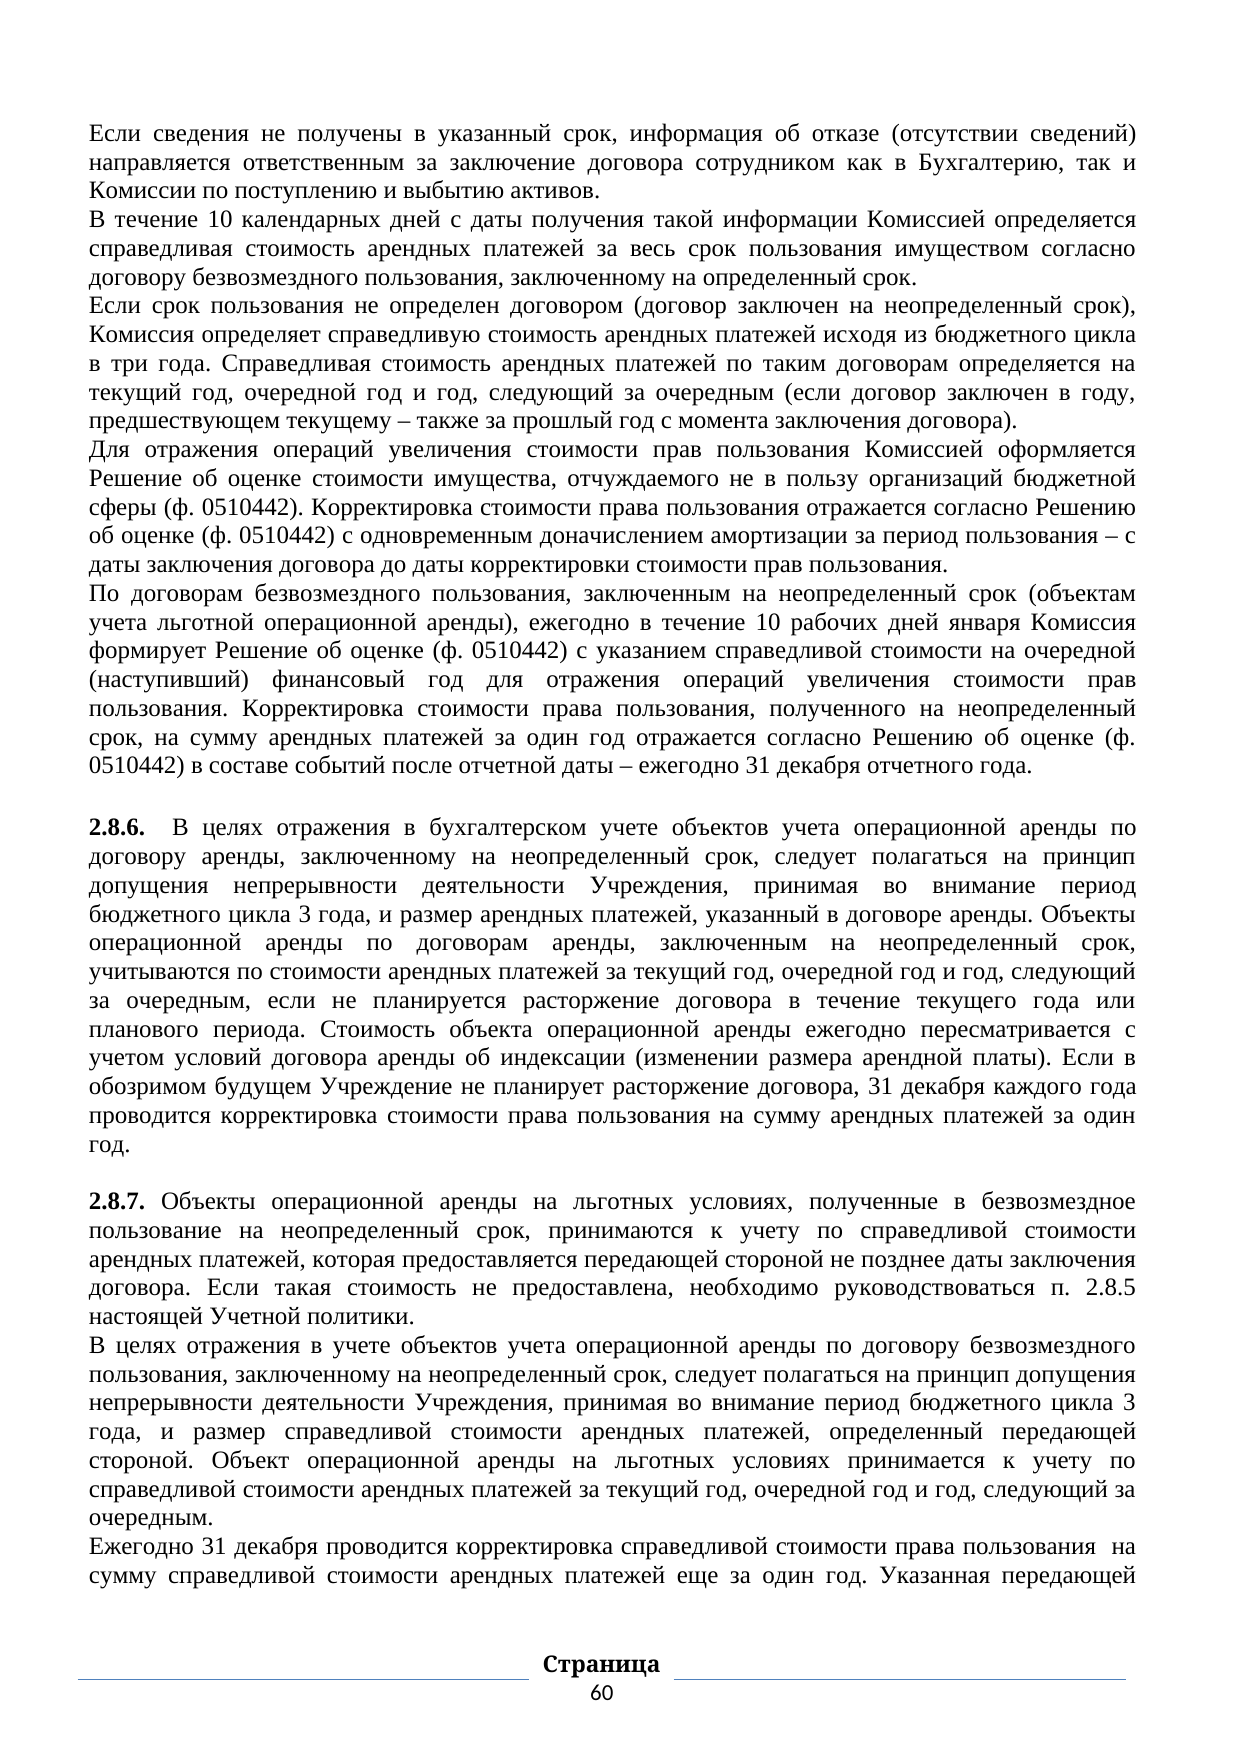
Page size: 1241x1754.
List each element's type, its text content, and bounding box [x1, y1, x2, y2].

text В целях отражения в учете объектов учета операционной аренды по договору безвозмездного пользования, заключенному на неопределенный срок, следует полагаться на принцип допущения непрерывности деятельности Учреждения, принимая во внимание период бюджетного цикла 3 года, и размер справедливой стоимости арендных платежей, определенный передающей стороной. Объект операционной аренды на льготных условиях принимается к учету по справедливой стоимости арендных платежей за текущий год, очередной год и год, следующий за очередным. [89, 1330, 1137, 1531]
text В течение 10 календарных дней с даты получения такой информации Комиссией определяется справедливая стоимость арендных платежей за весь срок пользования имуществом согласно договору безвозмездного пользования, заключенному на определенный срок. [89, 204, 1137, 291]
text Если срок пользования не определен договором (договор заключен на неопределенный срок), Комиссия определяет справедливую стоимость арендных платежей исходя из бюджетного цикла в три года. Справедливая стоимость арендных платежей по таким договорам определяется на текущий год, очередной год и год, следующий за очередным (если договор заключен в году, предшествующем текущему – также за прошлый год с момента заключения договора). [89, 291, 1137, 434]
text 2.8.6. В целях отражения в бухгалтерском учете объектов учета операционной аренды по договору аренды, заключенному на неопределенный срок, следует полагаться на принцип допущения непрерывности деятельности Учреждения, принимая во внимание период бюджетного цикла 3 года, и размер арендных платежей, указанный в договоре аренды. Объекты операционной аренды по договорам аренды, заключенным на неопределенный срок, учитываются по стоимости арендных платежей за текущий год, очередной год и год, следующий за очередным, если не планируется расторжение договора в течение текущего года или планового периода. Стоимость объекта операционной аренды ежегодно пересматривается с учетом условий договора аренды об индексации (изменении размера арендной платы). Если в обозримом будущем Учреждение не планирует расторжение договора, 31 декабря каждого года проводится корректировка стоимости права пользования на сумму арендных платежей за один год. [89, 812, 1137, 1157]
text Для отражения операций увеличения стоимости прав пользования Комиссией оформляется Решение об оценке стоимости имущества, отчуждаемого не в пользу организаций бюджетной сферы (ф. 0510442). Корректировка стоимости права пользования отражается согласно Решению об оценке (ф. 0510442) с одновременным доначислением амортизации за период пользования – с даты заключения договора до даты корректировки стоимости прав пользования. [89, 434, 1137, 578]
text Если сведения не получены в указанный срок, информация об отказе (отсутствии сведений) направляется ответственным за заключение договора сотрудником как в Бухгалтерию, так и Комиссии по поступлению и выбытию активов. [89, 118, 1137, 204]
text По договорам безвозмездного пользования, заключенным на неопределенный срок (объектам учета льготной операционной аренды), ежегодно в течение 10 рабочих дней января Комиссия формирует Решение об оценке (ф. 0510442) с указанием справедливой стоимости на очередной (наступивший) финансовый год для отражения операций увеличения стоимости прав пользования. Корректировка стоимости права пользования, полученного на неопределенный срок, на сумму арендных платежей за один год отражается согласно Решению об оценке (ф. 0510442) в составе событий после отчетной даты – ежегодно 31 декабря отчетного года. [89, 578, 1137, 779]
text 2.8.7. Объекты операционной аренды на льготных условиях, полученные в безвозмездное пользование на неопределенный срок, принимаются к учету по справедливой стоимости арендных платежей, которая предоставляется передающей стороной не позднее даты заключения договора. Если такая стоимость не предоставлена, необходимо руководствоваться п. 2.8.5 настоящей Учетной политики. [89, 1186, 1137, 1330]
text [89, 1531, 1137, 1589]
